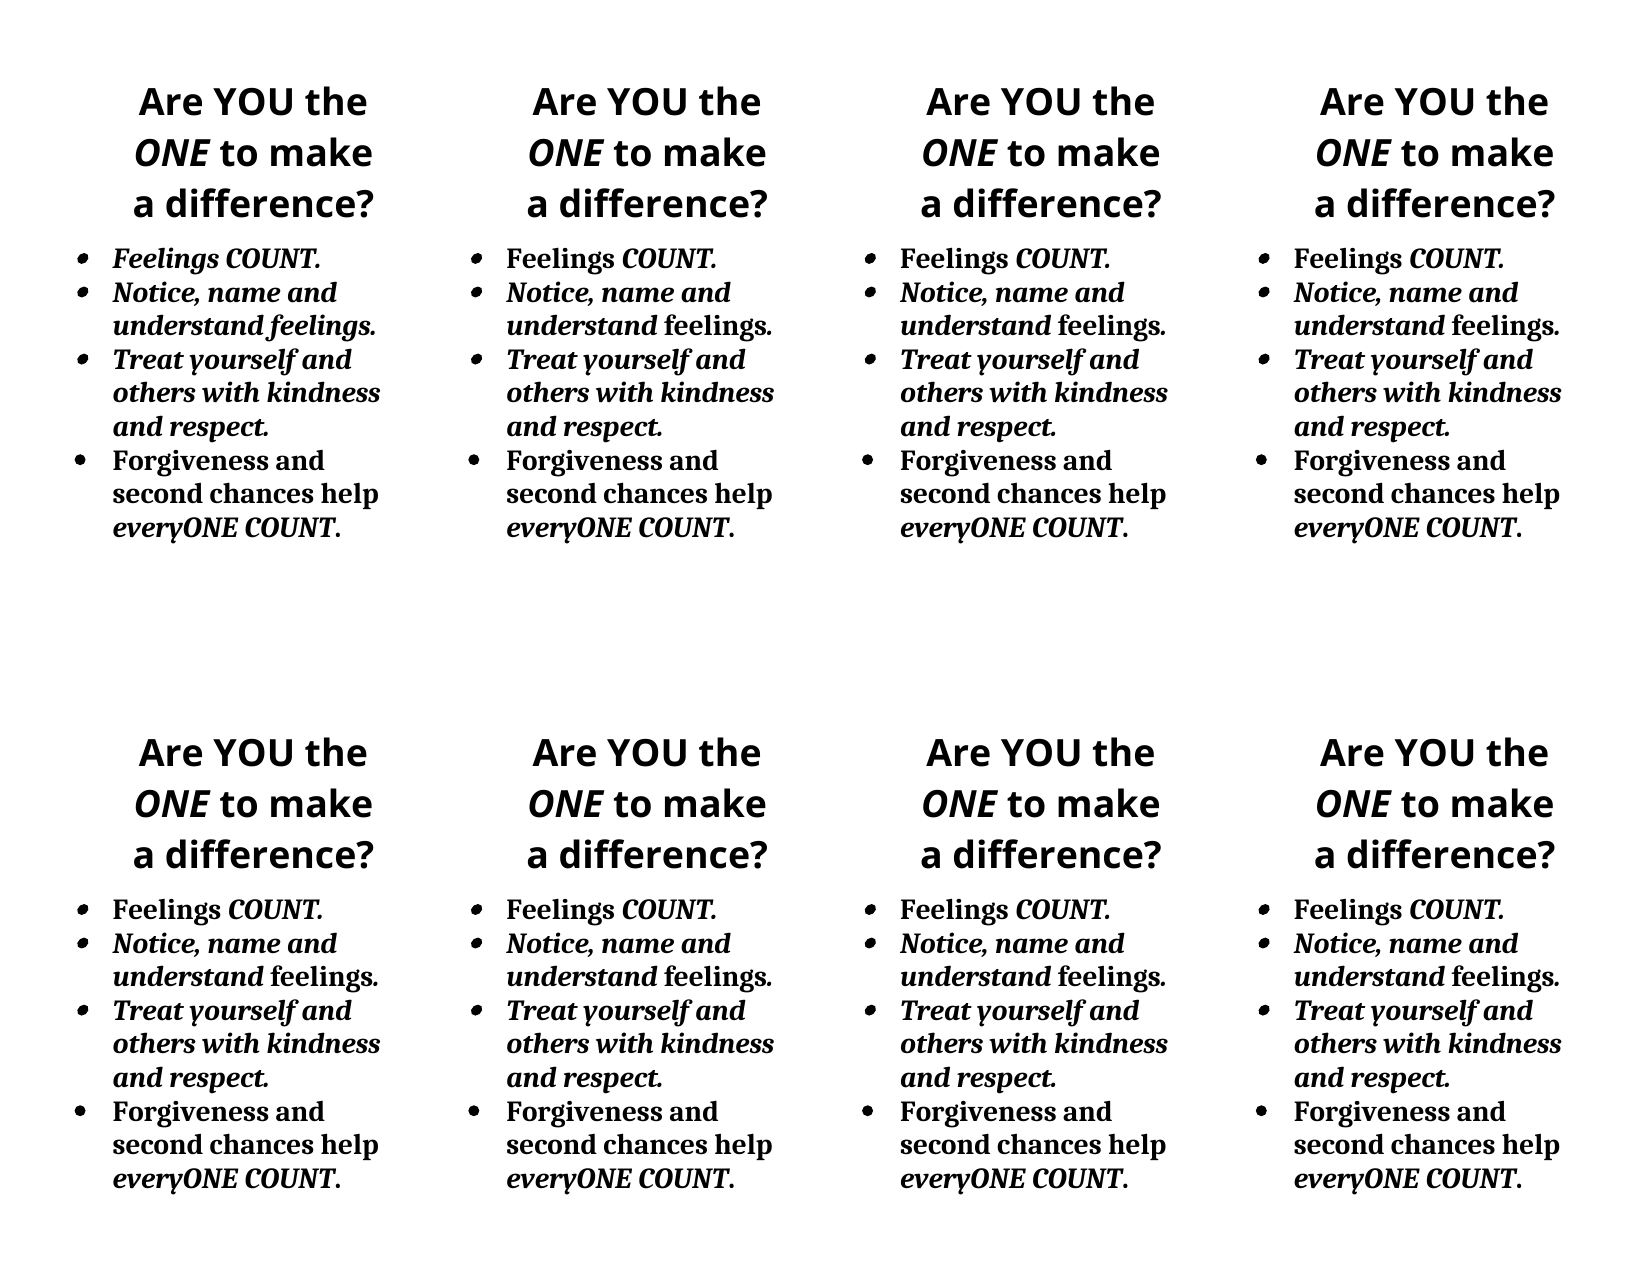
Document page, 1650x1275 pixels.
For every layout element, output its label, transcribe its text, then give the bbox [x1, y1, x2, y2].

text a difference? [112, 177, 394, 228]
list Notice, name and understand feelings. [469, 927, 787, 994]
list Feelings COUNT. [1256, 242, 1575, 276]
list Feelings COUNT. [469, 242, 787, 276]
list Treat yourself and others with kindness and respect. [862, 994, 1181, 1095]
list Notice, name and understand feelings. [75, 276, 394, 343]
list Forgiveness and second chances help everyONE COUNT. [75, 1095, 394, 1195]
text Are YOU the ONE to make [900, 75, 1181, 177]
text Are YOU the ONE to make [506, 726, 787, 828]
list Forgiveness and second chances help everyONE COUNT. [1256, 1095, 1575, 1195]
list Feelings COUNT. [75, 893, 394, 927]
text a difference? [112, 828, 394, 879]
text Are YOU the ONE to make [112, 726, 394, 828]
list Notice, name and understand feelings. [862, 276, 1181, 343]
list Feelings COUNT. [862, 242, 1181, 276]
list Feelings COUNT. [75, 242, 394, 276]
list Treat yourself and others with kindness and respect. [1256, 994, 1575, 1095]
list Feelings COUNT. [469, 893, 787, 927]
list Feelings COUNT. [862, 893, 1181, 927]
text a difference? [900, 828, 1181, 879]
list Treat yourself and others with kindness and respect. [469, 343, 787, 444]
list Forgiveness and second chances help everyONE COUNT. [75, 444, 394, 544]
text Are YOU the ONE to make [1294, 75, 1575, 177]
text a difference? [506, 177, 787, 228]
list Treat yourself and others with kindness and respect. [75, 343, 394, 444]
list Forgiveness and second chances help everyONE COUNT. [469, 1095, 787, 1195]
text a difference? [1294, 177, 1575, 228]
text a difference? [900, 177, 1181, 228]
list Forgiveness and second chances help everyONE COUNT. [862, 1095, 1181, 1195]
text Are YOU the ONE to make [506, 75, 787, 177]
list Notice, name and understand feelings. [1256, 276, 1575, 343]
list Treat yourself and others with kindness and respect. [469, 994, 787, 1095]
list Notice, name and understand feelings. [1256, 927, 1575, 994]
text a difference? [506, 828, 787, 879]
text a difference? [1294, 828, 1575, 879]
text Are YOU the ONE to make [112, 75, 394, 177]
list Treat yourself and others with kindness and respect. [1256, 343, 1575, 444]
list Treat yourself and others with kindness and respect. [75, 994, 394, 1095]
list Forgiveness and second chances help everyONE COUNT. [469, 444, 787, 544]
list Forgiveness and second chances help everyONE COUNT. [862, 444, 1181, 544]
list Notice, name and understand feelings. [469, 276, 787, 343]
list Forgiveness and second chances help everyONE COUNT. [1256, 444, 1575, 544]
text Are YOU the ONE to make [1294, 726, 1575, 828]
list Treat yourself and others with kindness and respect. [862, 343, 1181, 444]
list Notice, name and understand feelings. [75, 927, 394, 994]
text Are YOU the ONE to make [900, 726, 1181, 828]
list Notice, name and understand feelings. [862, 927, 1181, 994]
list Feelings COUNT. [1256, 893, 1575, 927]
